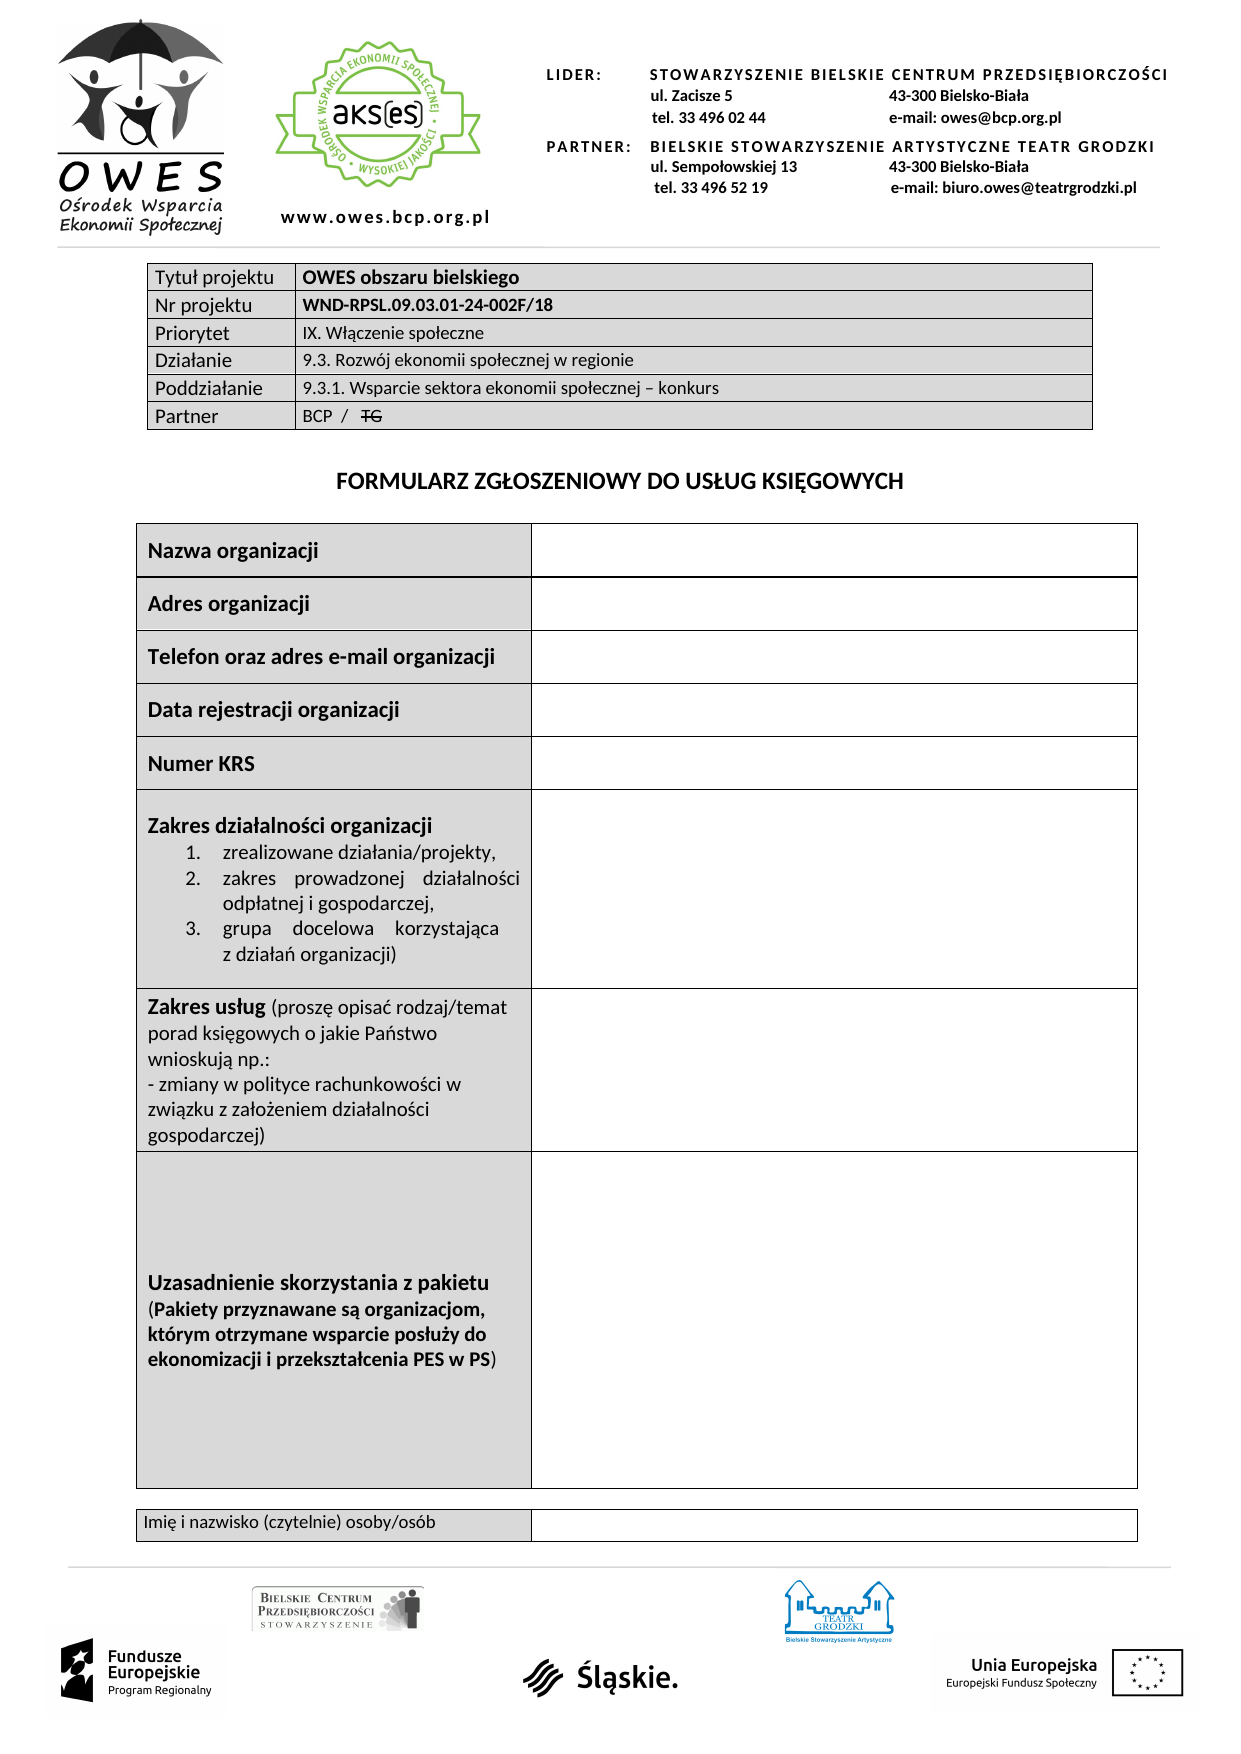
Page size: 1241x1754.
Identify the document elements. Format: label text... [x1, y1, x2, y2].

table_cell [532, 684, 1137, 736]
picture [931, 1633, 1199, 1712]
table_header [532, 524, 1137, 576]
table_cell Priorytet [148, 319, 295, 346]
table_cell 9.3.1. Wsparcie sektora ekonomii społecznej – konkurs [296, 375, 1092, 401]
table_cell Zakres działalności organizacji zrealizowane działania/projekty, zakres prowadzonej działalności odpłatnej i gospodarczej, grupa docelowa korzystająca z działań organizacji) [137, 790, 531, 988]
table_cell WND-RPSL.09.03.01-24-002F/18 [296, 291, 1092, 318]
table_cell [532, 989, 1137, 1151]
table_cell 9.3. Rozwój ekonomii społecznej w regionie [296, 347, 1092, 373]
table_header OWES obszaru bielskiego [296, 264, 1092, 290]
table_cell Uzasadnienie skorzystania z pakietu (Pakiety przyznawane są organizacjom, którym otrzymane wsparcie posłuży do ekonomizacji i przekształcenia PES w PS) [137, 1152, 531, 1488]
table_cell Zakres usług (proszę opisać rodzaj/temat porad księgowych o jakie Państwo wnioskują np.: - zmiany w polityce rachunkowości w związku z założeniem działalności gospodarczej) [137, 989, 531, 1151]
table_header Tytuł projektu [148, 264, 295, 290]
picture [251, 1586, 424, 1631]
text FORMULARZ ZGŁOSZENIOWY DO USŁUG KSIĘGOWYCH [148, 465, 1093, 495]
table_cell Działanie [148, 347, 295, 373]
table_cell [532, 790, 1137, 988]
table_cell Adres organizacji [137, 578, 531, 629]
table_cell Numer KRS [137, 737, 531, 789]
picture [274, 40, 481, 188]
table_header Imię i nazwisko (czytelnie) osoby/osób reprezentujących organizację (wg reprezentacji) [137, 1510, 531, 1541]
table_header Nazwa organizacji [137, 524, 531, 576]
table_cell Data rejestracji organizacji [137, 684, 531, 736]
picture [508, 1643, 692, 1713]
table_header [532, 1510, 1137, 1541]
table_cell Telefon oraz adres e-mail organizacji [137, 631, 531, 683]
table_cell [532, 578, 1137, 629]
table_cell [532, 631, 1137, 683]
table_cell BCP / TG [296, 402, 1092, 429]
picture [45, 1622, 227, 1718]
table_cell Partner [148, 402, 295, 429]
picture [784, 1580, 895, 1643]
table_cell [532, 737, 1137, 789]
table_cell Poddziałanie [148, 375, 295, 401]
table_cell Nr projektu [148, 291, 295, 318]
table_cell IX. Włączenie społeczne [296, 319, 1092, 346]
picture [57, 19, 224, 238]
table_cell [532, 1152, 1137, 1488]
